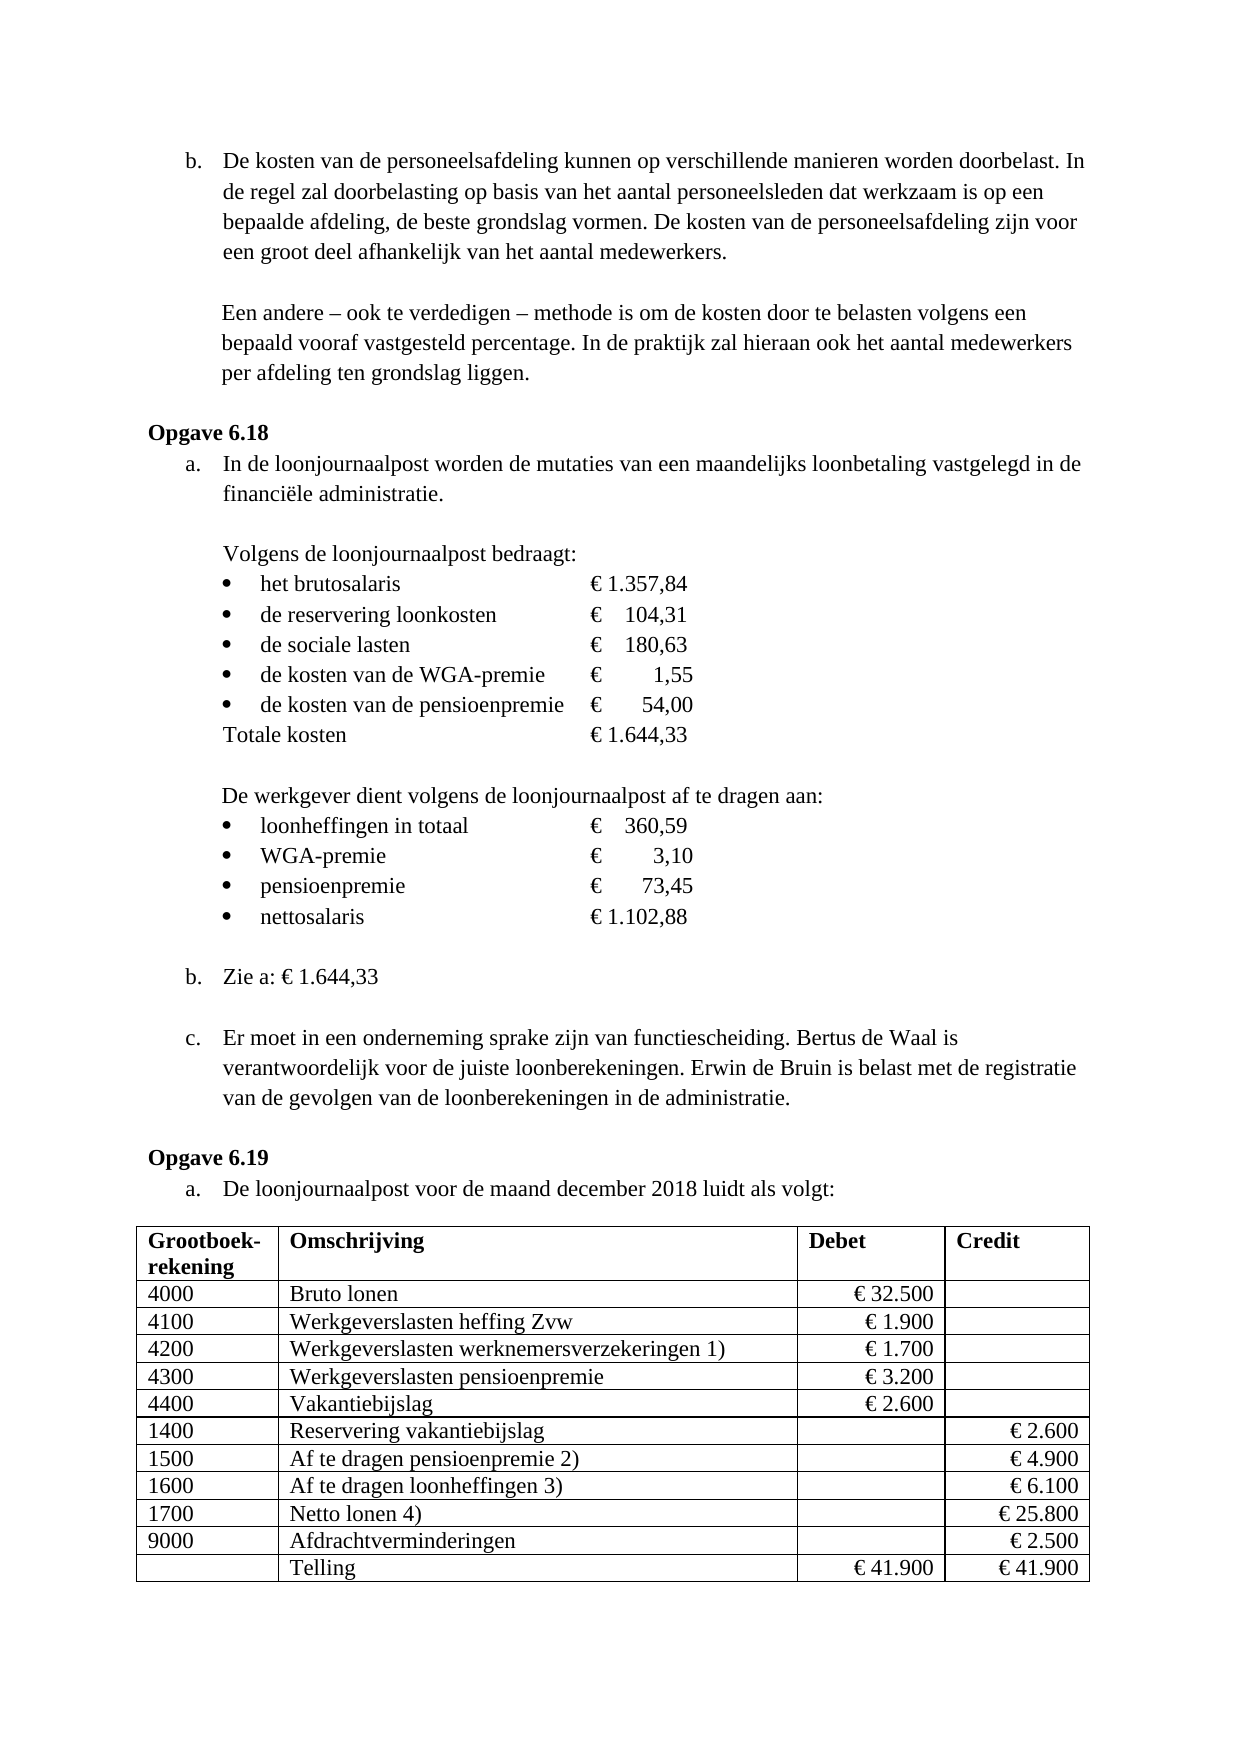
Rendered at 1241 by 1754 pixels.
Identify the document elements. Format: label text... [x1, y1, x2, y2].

table_cell Af te dragen loonheffingen 3) [279, 1472, 797, 1499]
table_cell 9000 [137, 1527, 278, 1553]
table_cell Werkgeverslasten pensioenpremie [279, 1363, 797, 1389]
table_cell 1500 [137, 1445, 278, 1471]
table_header Debet [798, 1227, 944, 1279]
table_cell Bruto lonen [279, 1281, 797, 1307]
table_cell Reservering vakantiebijslag [279, 1418, 797, 1444]
text Totale kosten € 1.644,33 [223, 722, 1093, 748]
table_cell [798, 1500, 944, 1526]
text Een andere – ook te verdedigen – methode is om de kosten door te belasten volgens een bepaald vooraf vastgesteld percentage. In de praktijk zal hieraan ook het aantal medewerkers per afdeling ten grondslag liggen. [221, 299, 1093, 385]
table_cell 1700 [137, 1500, 278, 1526]
table_cell 4400 [137, 1390, 278, 1416]
table_cell [946, 1335, 1089, 1362]
table_cell € 2.600 [946, 1418, 1089, 1444]
table_cell 1600 [137, 1472, 278, 1499]
list Volgens de loonjournaalpost bedraagt: [223, 540, 1093, 567]
table_cell € 6.100 [946, 1472, 1089, 1499]
list loonheffingen in totaal € 360,59 [223, 812, 1093, 838]
table_cell Af te dragen pensioenpremie 2) [279, 1445, 797, 1471]
table_cell Netto lonen 4) [279, 1500, 797, 1526]
list nettosalaris € 1.102,88 [223, 903, 1093, 929]
table_cell [946, 1281, 1089, 1307]
text Opgave 6.19 [148, 1144, 1093, 1171]
table_cell Werkgeverslasten heffing Zvw [279, 1308, 797, 1334]
table_cell [946, 1308, 1089, 1334]
table_cell € 41.900 [798, 1555, 944, 1581]
table_header Omschrijving [279, 1227, 797, 1279]
list het brutosalaris € 1.357,84 [223, 571, 1093, 597]
list WGA-premie € 3,10 [223, 842, 1093, 869]
table_cell € 1.700 [798, 1335, 944, 1362]
table_cell € 1.900 [798, 1308, 944, 1334]
table_cell 1400 [137, 1418, 278, 1444]
table_cell 4100 [137, 1308, 278, 1334]
list De loonjournaalpost voor de maand december 2018 luidt als volgt: [185, 1175, 1093, 1201]
table_header Grootboek- rekening [137, 1227, 278, 1279]
list Zie a: € 1.644,33 [185, 963, 1093, 989]
table_header Credit [946, 1227, 1089, 1279]
table_cell [798, 1527, 944, 1553]
table_cell Afdrachtverminderingen [279, 1527, 797, 1553]
list de sociale lasten € 180,63 [223, 631, 1093, 657]
table_cell € 2.500 [946, 1527, 1089, 1553]
table_cell [798, 1472, 944, 1499]
list In de loonjournaalpost worden de mutaties van een maandelijks loonbetaling vastgelegd in de financiële administratie. [185, 450, 1093, 506]
table_cell € 25.800 [946, 1500, 1089, 1526]
table_cell Vakantiebijslag [279, 1390, 797, 1416]
table_cell Telling [279, 1555, 797, 1581]
table_cell € 32.500 [798, 1281, 944, 1307]
list pensioenpremie € 73,45 [223, 873, 1093, 899]
table_cell [137, 1555, 278, 1581]
list De kosten van de personeelsafdeling kunnen op verschillende manieren worden doorbelast. In de regel zal doorbelasting op basis van het aantal personeelsleden dat werkzaam is op een bepaalde afdeling, de beste grondslag vormen. De kosten van de personeelsafdeling zijn voor een groot deel afhankelijk van het aantal medewerkers. [185, 148, 1093, 264]
table_cell [946, 1363, 1089, 1389]
table_cell 4200 [137, 1335, 278, 1362]
table_cell € 3.200 [798, 1363, 944, 1389]
table_cell € 41.900 [946, 1555, 1089, 1581]
list de kosten van de pensioenpremie € 54,00 [223, 691, 1093, 718]
list de kosten van de WGA-premie € 1,55 [223, 661, 1093, 687]
list Er moet in een onderneming sprake zijn van functiescheiding. Bertus de Waal is verantwoordelijk voor de juiste loonberekeningen. Erwin de Bruin is belast met de registratie van de gevolgen van de loonberekeningen in de administratie. [185, 1024, 1093, 1110]
table_cell Werkgeverslasten werknemersverzekeringen 1) [279, 1335, 797, 1362]
table_cell [946, 1390, 1089, 1416]
table_cell 4000 [137, 1281, 278, 1307]
table_cell € 2.600 [798, 1390, 944, 1416]
table_cell [798, 1445, 944, 1471]
list de reservering loonkosten € 104,31 [223, 601, 1093, 627]
table_cell [798, 1418, 944, 1444]
text De werkgever dient volgens de loonjournaalpost af te dragen aan: [148, 782, 1093, 808]
table_cell € 4.900 [946, 1445, 1089, 1471]
text Opgave 6.18 [148, 419, 1093, 446]
table_cell 4300 [137, 1363, 278, 1389]
